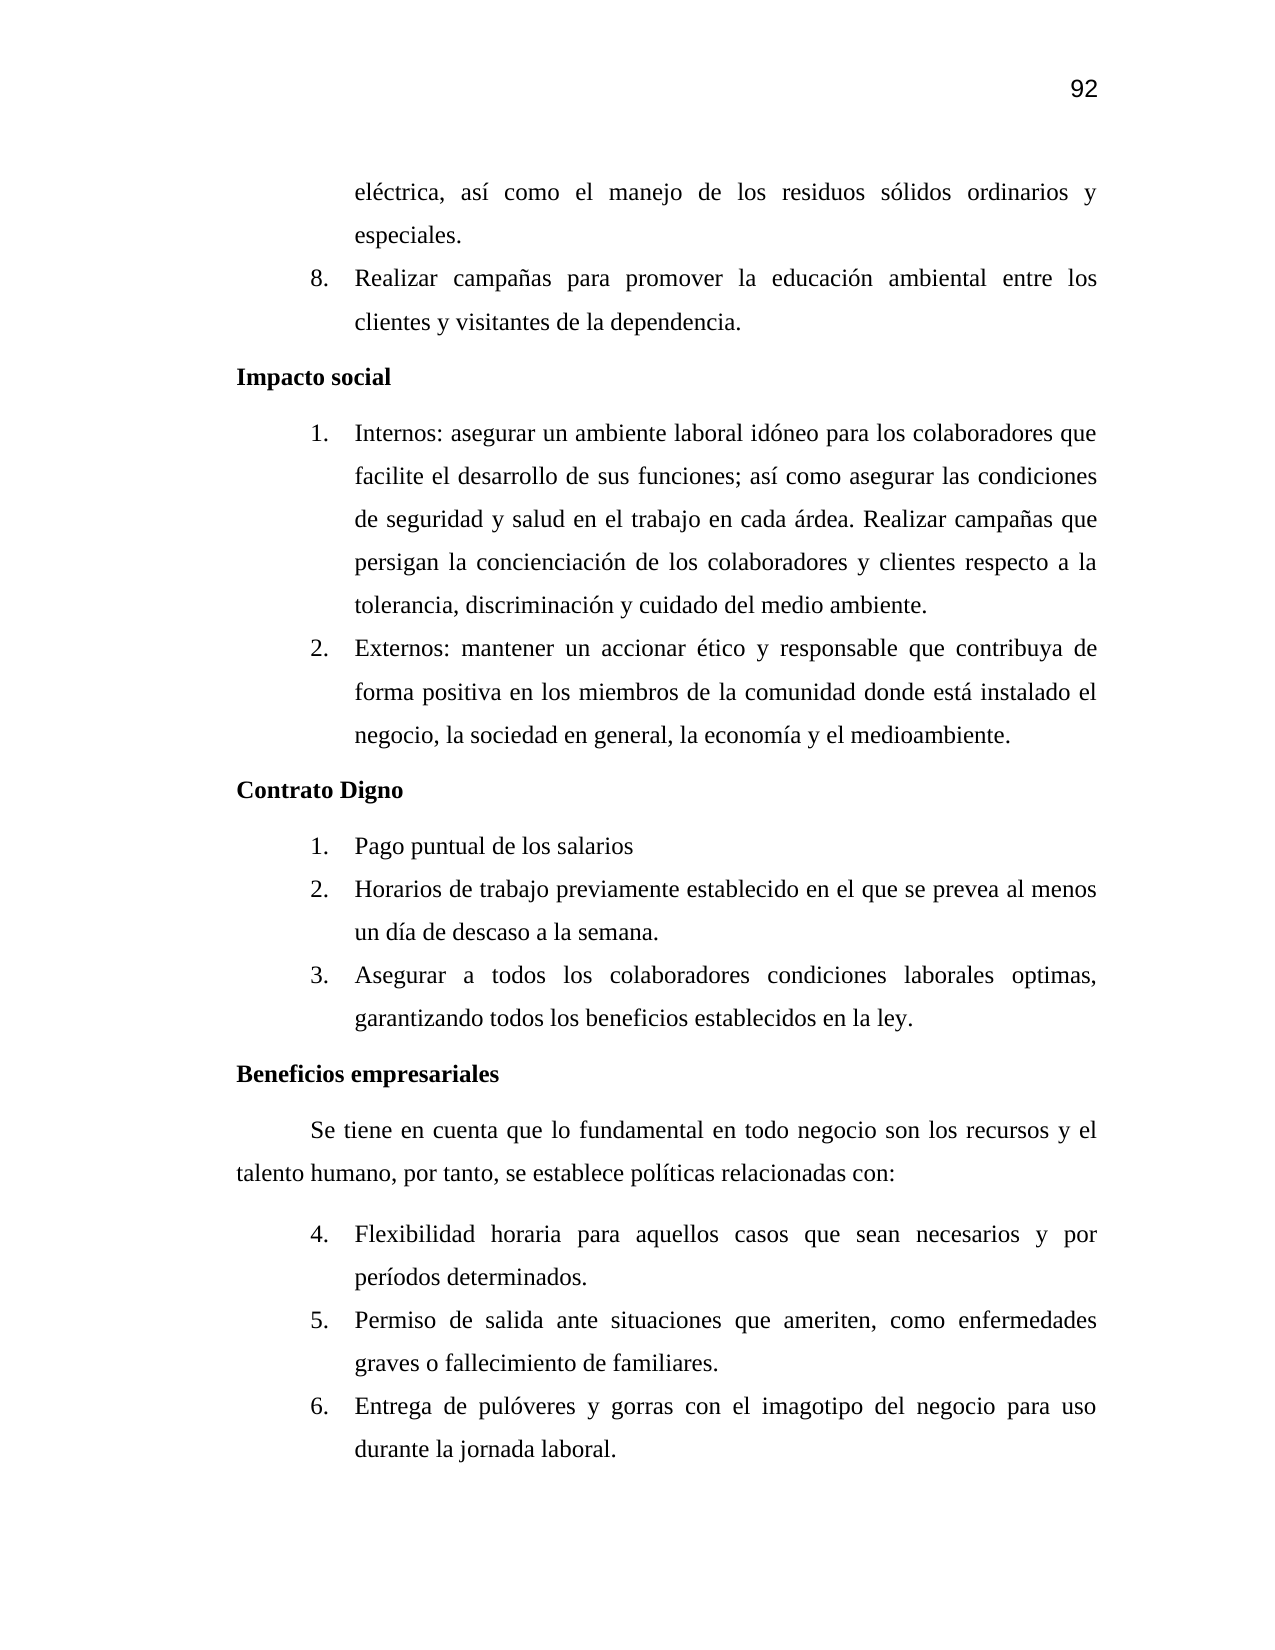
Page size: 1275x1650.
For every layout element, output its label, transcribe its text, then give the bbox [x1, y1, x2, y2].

list Realizar campañas para promover la educación ambiental entre los clientes y visitantes de la dependencia. [310, 263, 1098, 335]
list Permiso de salida ante situaciones que ameriten, como enfermedades graves o fallecimiento de familiares. [310, 1305, 1098, 1377]
list Internos: asegurar un ambiente laboral idóneo para los colaboradores que facilite el desarrollo de sus funciones; así como asegurar las condiciones de seguridad y salud en el trabajo en cada árdea. Realizar campañas que persigan la concienciación de los colaboradores y clientes respecto a la tolerancia, discriminación y cuidado del medio ambiente. [310, 418, 1098, 619]
subtitle Contrato Digno [236, 775, 1098, 804]
list Asegurar a todos los colaboradores condiciones laborales optimas, garantizando todos los beneficios establecidos en la ley. [310, 960, 1098, 1032]
list Flexibilidad horaria para aquellos casos que sean necesarios y por períodos determinados. [310, 1219, 1098, 1291]
list Horarios de trabajo previamente establecido en el que se prevea al menos un día de descaso a la semana. [310, 874, 1098, 946]
list Entrega de pulóveres y gorras con el imagotipo del negocio para uso durante la jornada laboral. [310, 1391, 1098, 1463]
list Externos: mantener un accionar ético y responsable que contribuya de forma positiva en los miembros de la comunidad donde está instalado el negocio, la sociedad en general, la economía y el medioambiente. [310, 633, 1098, 748]
subtitle Beneficios empresariales [236, 1059, 1098, 1088]
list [310, 177, 1098, 249]
list Pago puntual de los salarios [310, 831, 1098, 860]
subtitle Impacto social [236, 362, 1098, 391]
text Se tiene en cuenta que lo fundamental en todo negocio son los recursos y el talento humano, por tanto, se establece políticas relacionadas con: [236, 1115, 1098, 1187]
